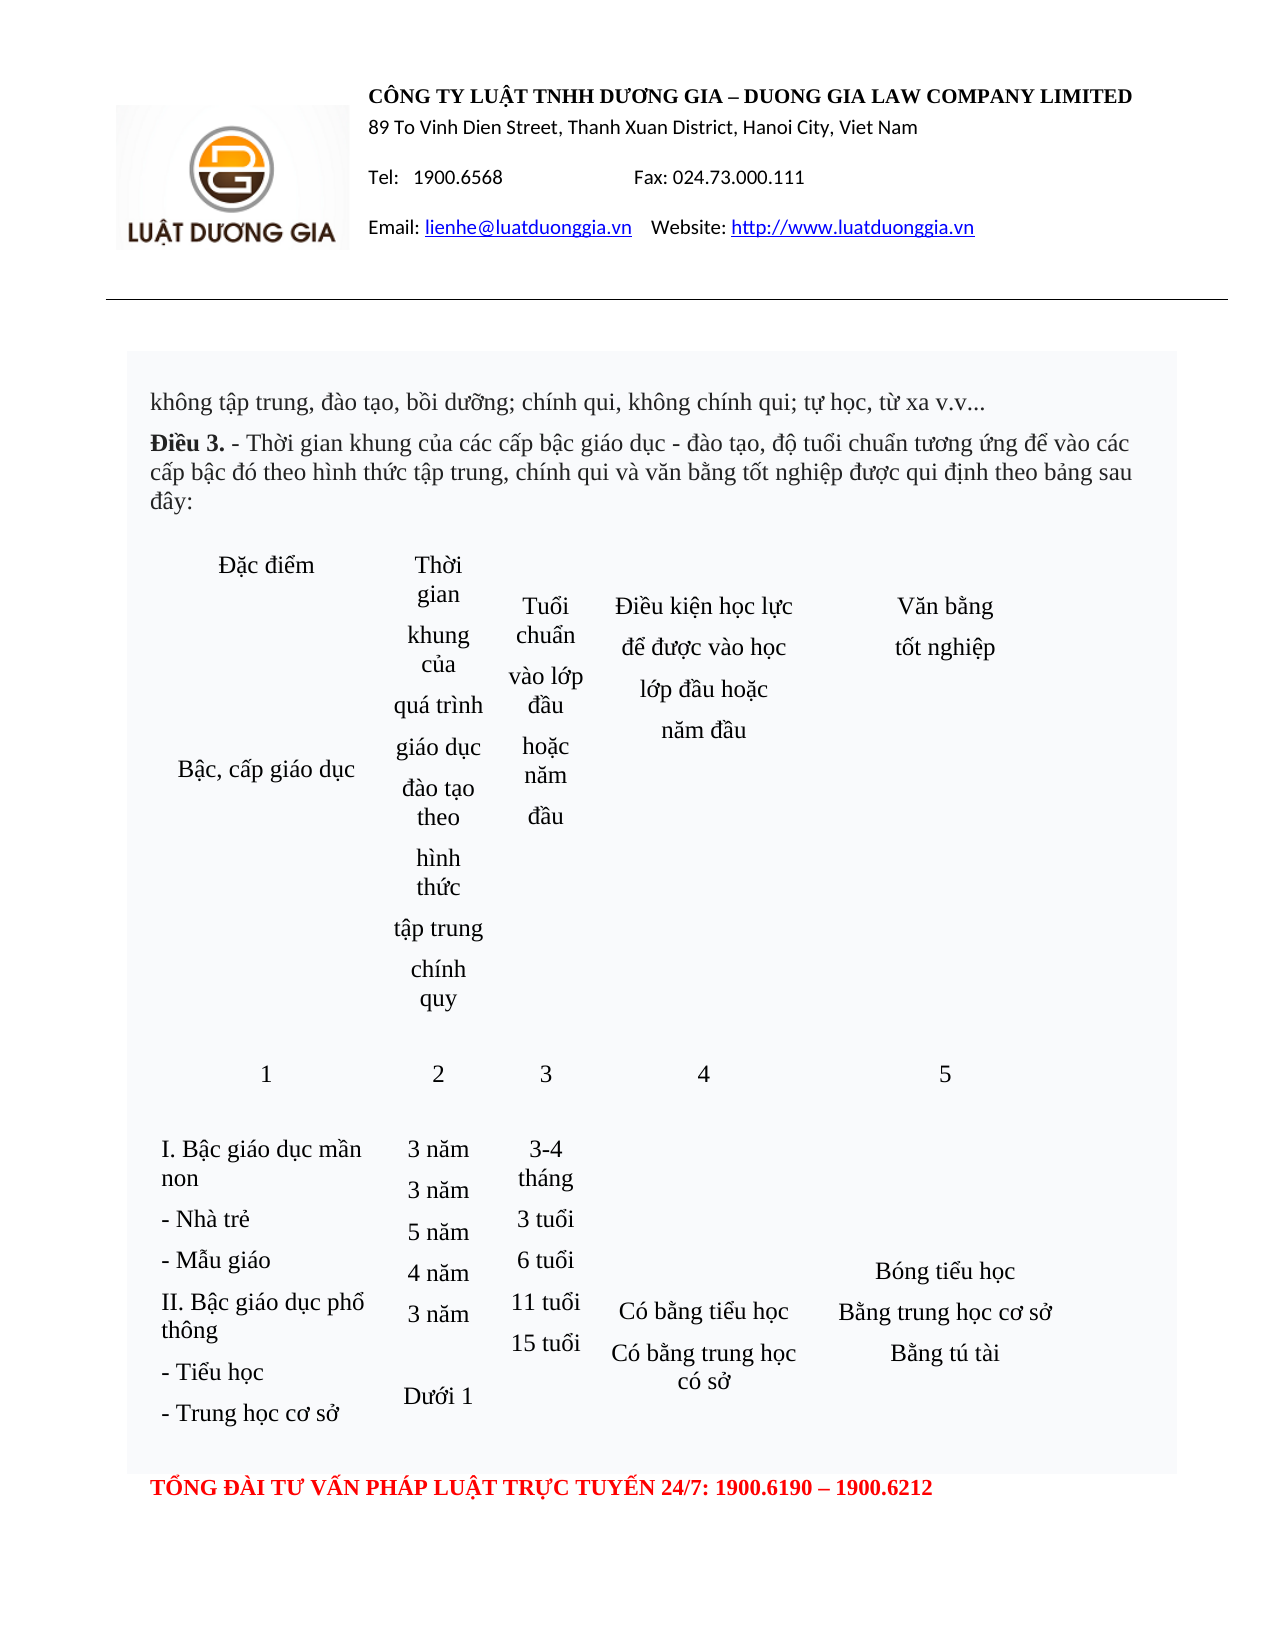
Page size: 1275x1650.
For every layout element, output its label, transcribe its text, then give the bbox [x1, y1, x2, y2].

picture [116, 105, 350, 250]
